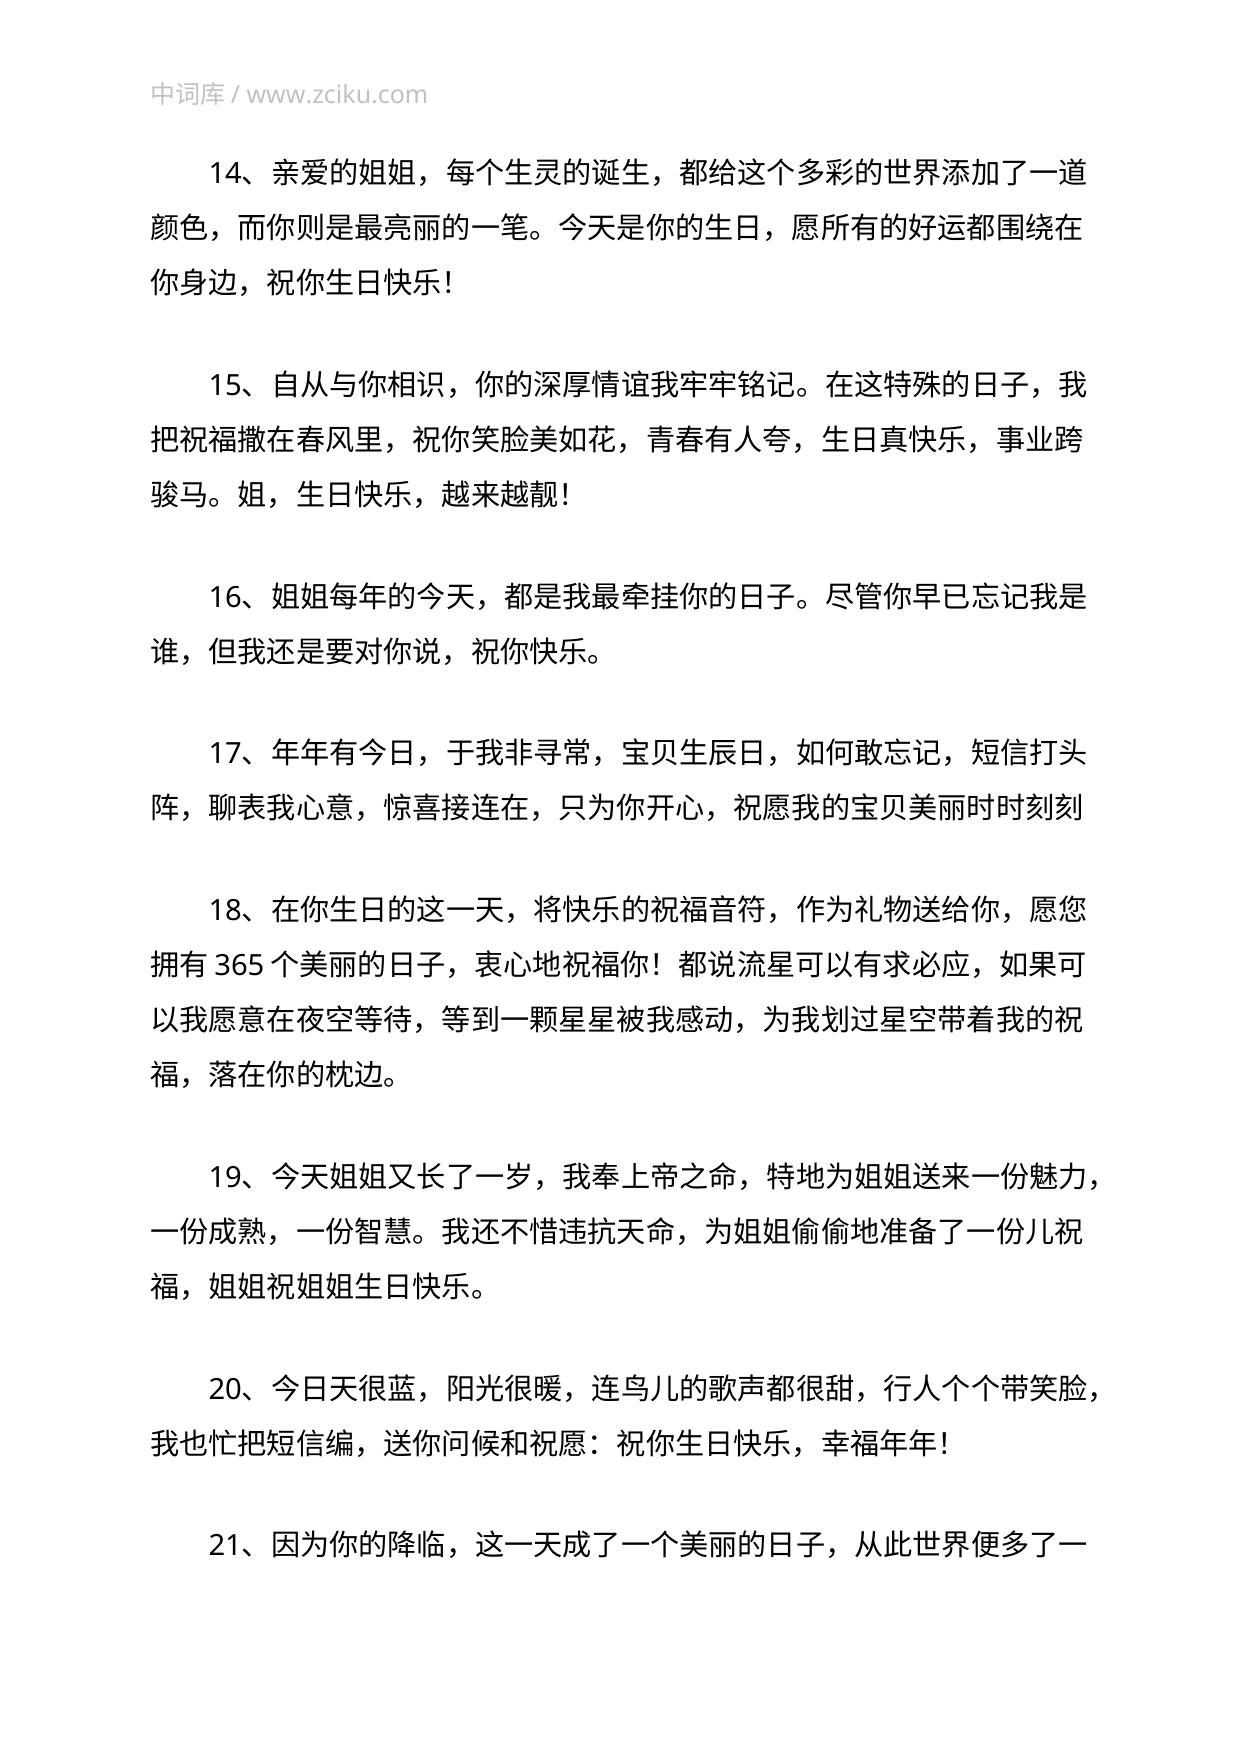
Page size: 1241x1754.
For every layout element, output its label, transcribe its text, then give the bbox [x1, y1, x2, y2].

text 18、在你生日的这一天，将快乐的祝福音符，作为礼物送给你，愿您拥有365个美丽的日子，衷心地祝福你！都说流星可以有求必应，如果可以我愿意在夜空等待，等到一颗星星被我感动，为我划过星空带着我的祝福，落在你的枕边。 [150, 887, 1090, 1094]
text 14、亲爱的姐姐，每个生灵的诞生，都给这个多彩的世界添加了一道颜色，而你则是最亮丽的一笔。今天是你的生日，愿所有的好运都围绕在你身边，祝你生日快乐！ [150, 150, 1090, 302]
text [150, 1522, 1090, 1564]
text 15、自从与你相识，你的深厚情谊我牢牢铭记。在这特殊的日子，我把祝福撒在春风里，祝你笑脸美如花，青春有人夸，生日真快乐，事业跨骏马。姐，生日快乐，越来越靓！ [150, 362, 1090, 514]
text 17、年年有今日，于我非寻常，宝贝生辰日，如何敢忘记，短信打头阵，聊表我心意，惊喜接连在，只为你开心，祝愿我的宝贝美丽时时刻刻 [150, 730, 1090, 827]
text 20、今日天很蓝，阳光很暖，连鸟儿的歌声都很甜，行人个个带笑脸，我也忙把短信编，送你问候和祝愿：祝你生日快乐，幸福年年！ [150, 1365, 1090, 1462]
text 19、今天姐姐又长了一岁，我奉上帝之命，特地为姐姐送来一份魅力，一份成熟，一份智慧。我还不惜违抗天命，为姐姐偷偷地准备了一份儿祝福，姐姐祝姐姐生日快乐。 [150, 1153, 1090, 1306]
text 16、姐姐每年的今天，都是我最牵挂你的日子。尽管你早已忘记我是谁，但我还是要对你说，祝你快乐。 [150, 573, 1090, 671]
